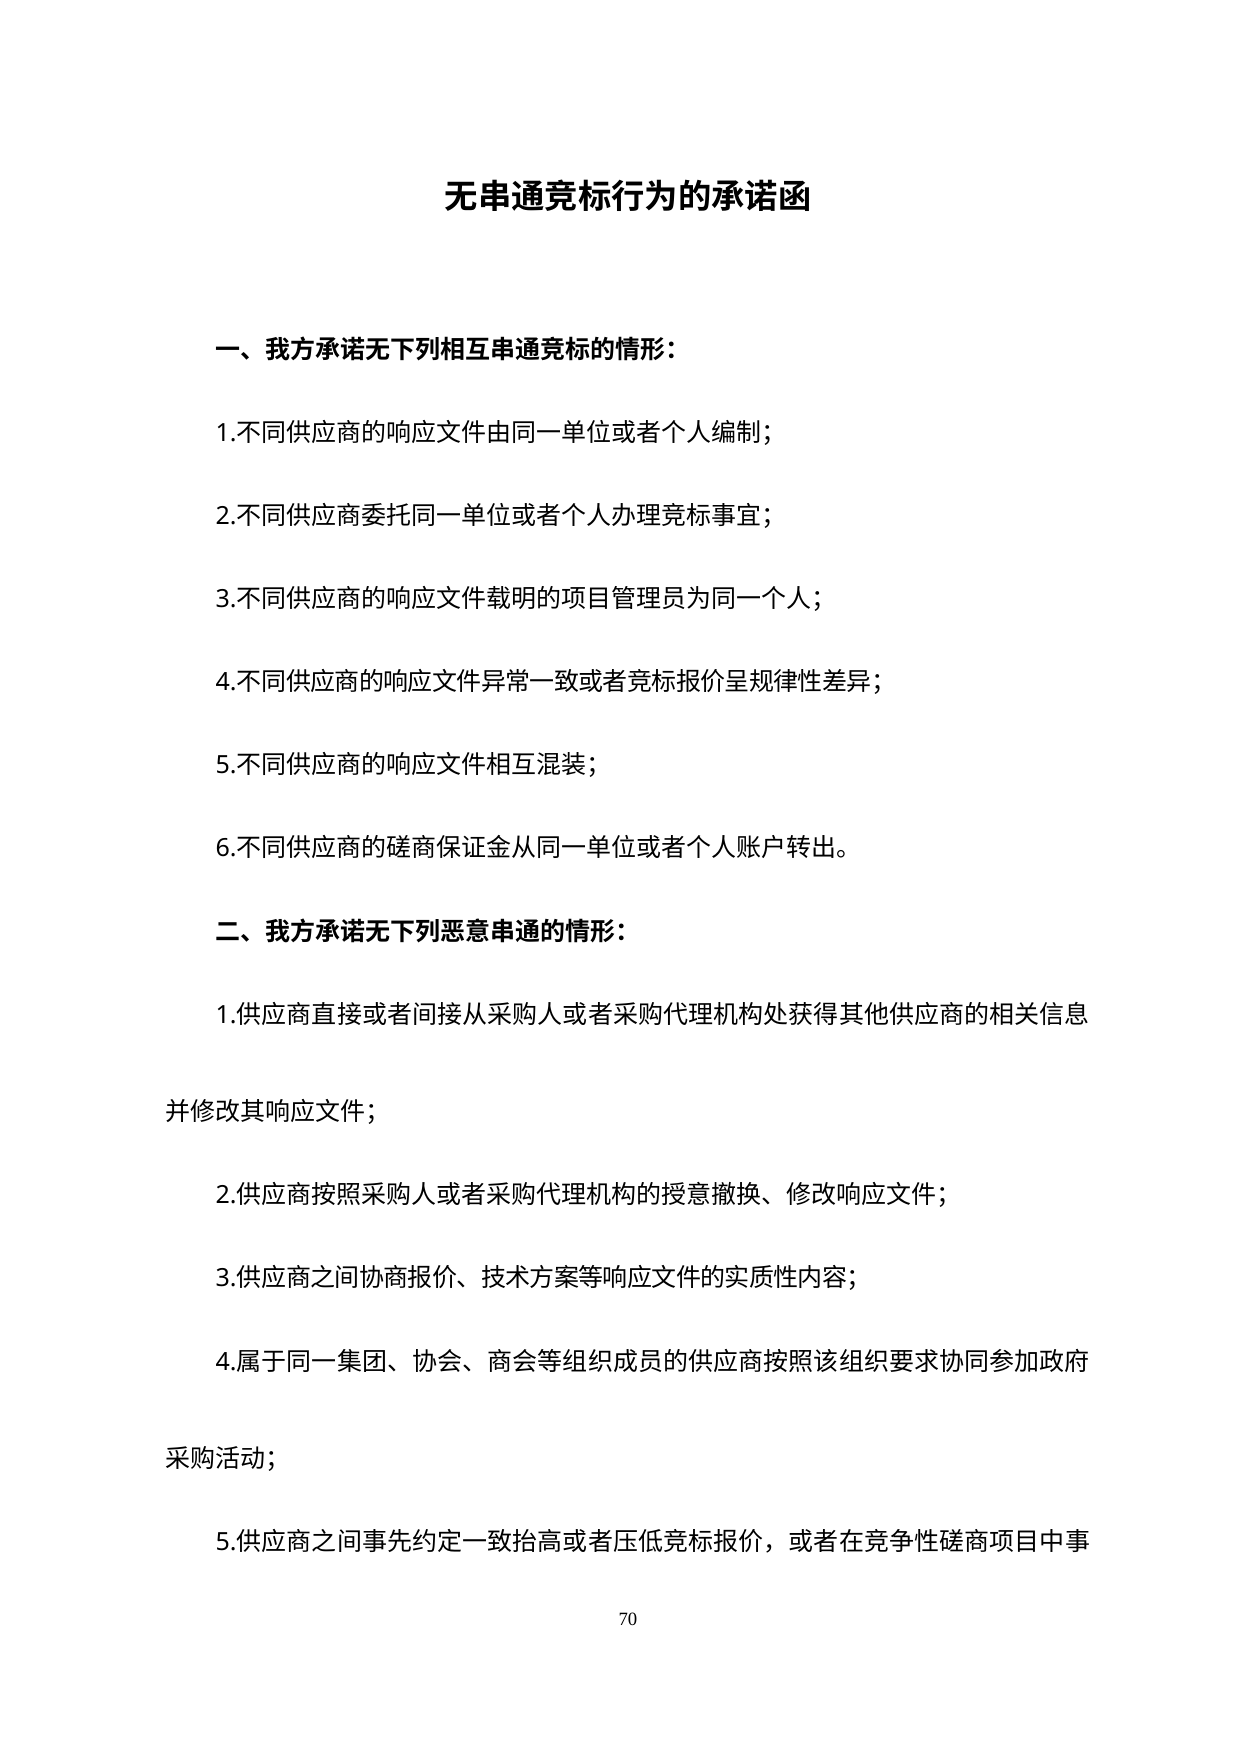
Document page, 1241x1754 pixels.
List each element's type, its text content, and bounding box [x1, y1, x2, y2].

text 无串通竞标行为的承诺函 [165, 162, 1090, 227]
text 一、我方承诺无下列相互串通竞标的情形： [165, 315, 1090, 380]
text 5.不同供应商的响应文件相互混装； [165, 730, 1090, 795]
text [165, 1507, 1090, 1572]
text 2.供应商按照采购人或者采购代理机构的授意撤换、修改响应文件； [165, 1160, 1090, 1225]
text 二、我方承诺无下列恶意串通的情形： [165, 897, 1090, 962]
text 4.属于同一集团、协会、商会等组织成员的供应商按照该组织要求协同参加政府采购活动； [165, 1327, 1090, 1489]
text 2.不同供应商委托同一单位或者个人办理竞标事宜； [165, 481, 1090, 546]
text 3.供应商之间协商报价、技术方案等响应文件的实质性内容； [165, 1243, 1090, 1308]
text 6.不同供应商的磋商保证金从同一单位或者个人账户转出。 [165, 813, 1090, 878]
text 1.供应商直接或者间接从采购人或者采购代理机构处获得其他供应商的相关信息并修改其响应文件； [165, 980, 1090, 1142]
text 4.不同供应商的响应文件异常一致或者竞标报价呈规律性差异； [165, 647, 1090, 712]
text 3.不同供应商的响应文件载明的项目管理员为同一个人； [165, 564, 1090, 629]
text 1.不同供应商的响应文件由同一单位或者个人编制； [165, 398, 1090, 463]
